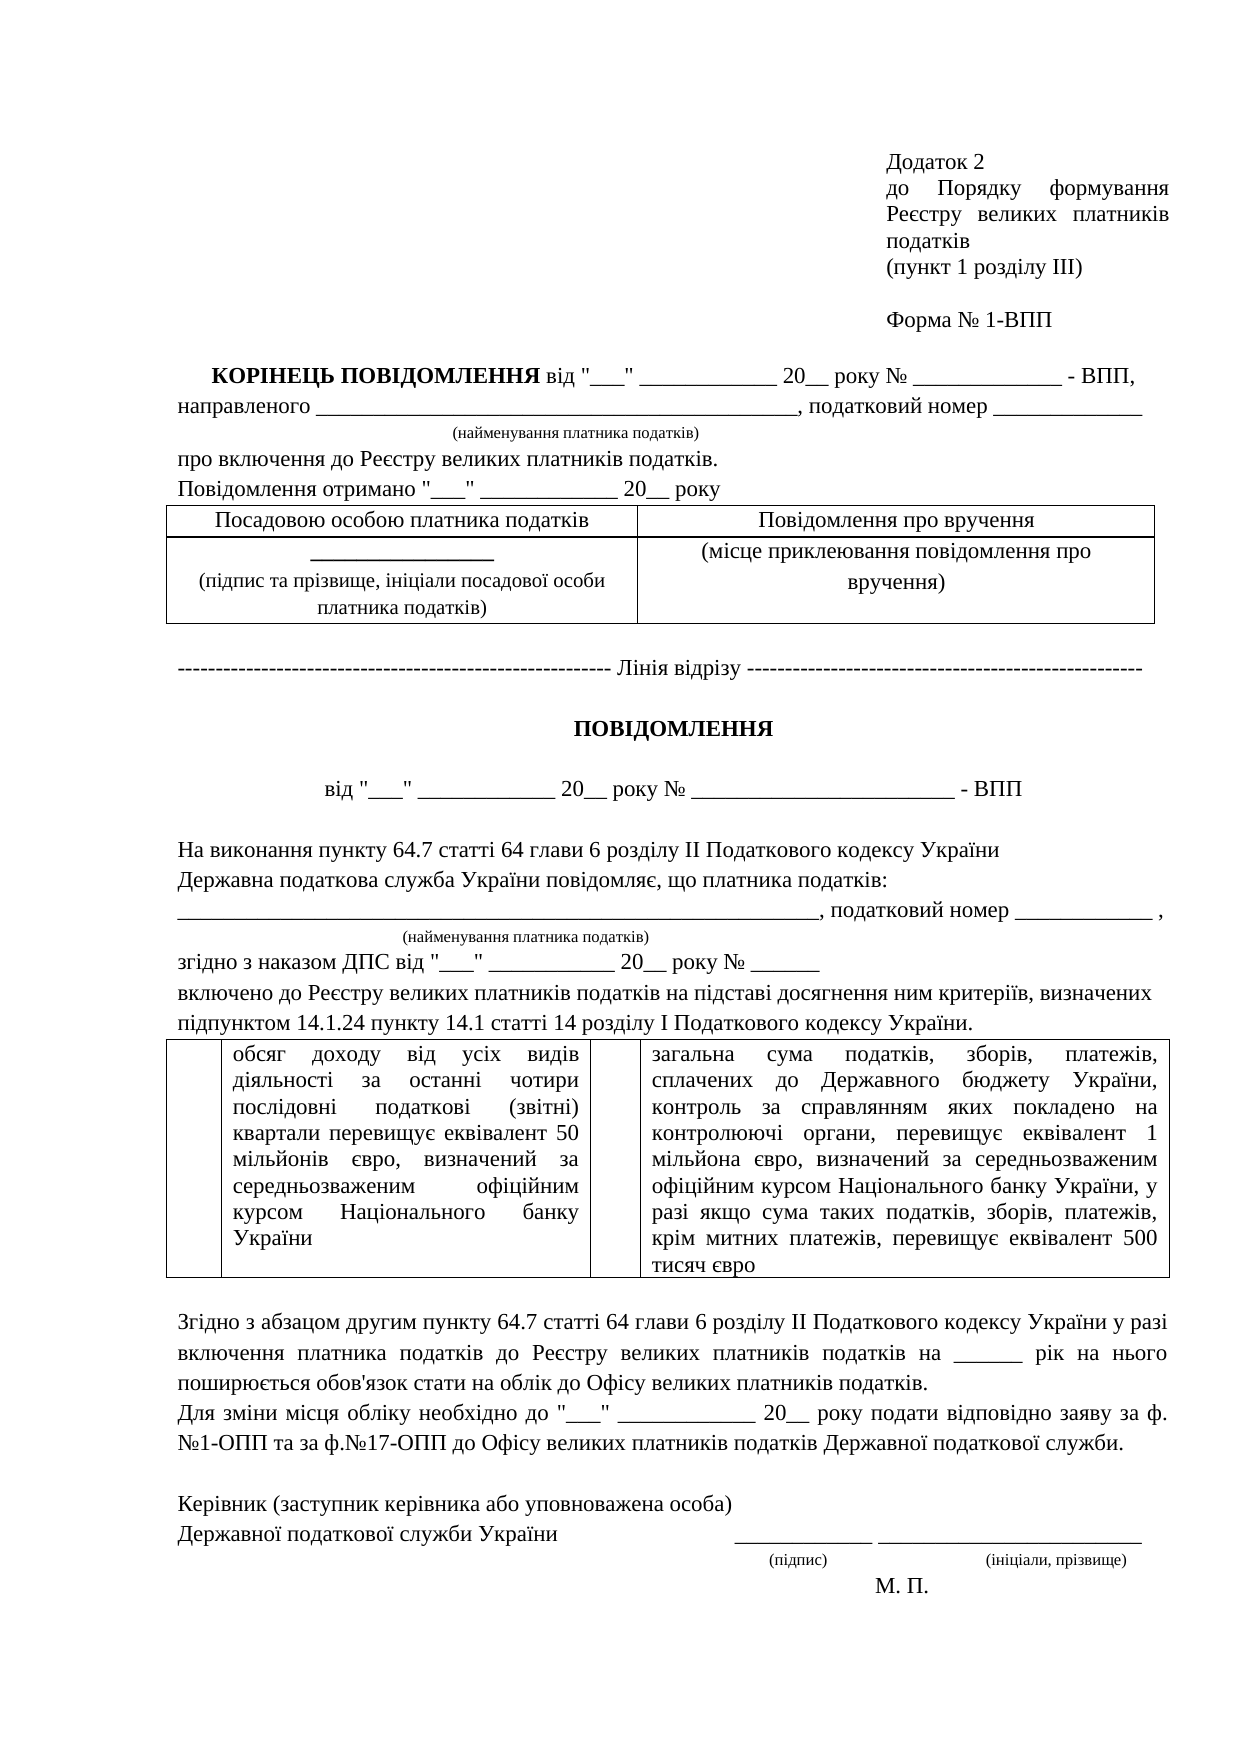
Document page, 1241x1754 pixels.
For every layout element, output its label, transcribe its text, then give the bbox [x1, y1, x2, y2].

text ________________________________________________________, податковий номер ____________ , [177, 896, 1169, 922]
text Для зміни місця обліку необхідно до "___" ____________ 20__ року подати відповідно заяву за ф.№1-ОПП та за ф.№17-ОПП до Офісу великих платників податків Державної податкової служби. [177, 1399, 1169, 1456]
text Державної податкової служби України ____________ _______________________ [177, 1520, 1169, 1546]
text включено до Реєстру великих платників податків на підставі досягнення ним критеріїв, визначених підпунктом 14.1.24 пункту 14.1 статті 14 розділу I Податкового кодексу України. [177, 978, 1169, 1035]
table_cell (місце приклеювання повідомлення про вручення) [638, 538, 1154, 623]
table_cell ________________ (підпис та прізвище, ініціали посадової особи платника податків) [167, 538, 637, 623]
text М. П. [177, 1572, 1169, 1598]
table_header [167, 1040, 221, 1277]
text Керівник (заступник керівника або уповноважена особа) [177, 1490, 1169, 1516]
table_header Посадовою особою платника податків [167, 506, 637, 536]
text Згідно з абзацом другим пункту 64.7 статті 64 глави 6 розділу II Податкового кодексу України у разі включення платника податків до Реєстру великих платників податків на ______ рік на нього поширюється обов'язок стати на облік до Офісу великих платників податків. [177, 1308, 1169, 1395]
text --------------------------------------------------------- Лінія відрізу ---------------------------------------------------- [177, 654, 1169, 681]
table_header [591, 1040, 640, 1277]
text про включення до Реєстру великих платників податків. [177, 445, 1169, 471]
table_header Повідомлення про вручення [638, 506, 1154, 536]
text направленого __________________________________________, податковий номер _____________ [177, 393, 1169, 419]
text до Порядку формування Реєстру великих платників податків [886, 174, 1169, 253]
table_header обсяг доходу від усіх видів діяльності за останні чотири послідовні податкові (звітні) квартали перевищує еквівалент 50 мільйонів євро, визначений за середньозваженим офіційним курсом Національного банку України [222, 1040, 590, 1277]
text (найменування платника податків) [177, 423, 1169, 442]
text Повідомлення отримано "___" ____________ 20__ року [177, 475, 1169, 501]
text Додаток 2 [886, 148, 1169, 174]
text від "___" ____________ 20__ року № _______________________ - ВПП [177, 775, 1169, 802]
table_header загальна сума податків, зборів, платежів, сплачених до Державного бюджету України, контроль за справлянням яких покладено на контролюючі органи, перевищує еквівалент 1 мільйона євро, визначений за середньозваженим офіційним курсом Національного банку України, у разі якщо сума таких податків, зборів, платежів, крім митних платежів, перевищує еквівалент 500 тисяч євро [641, 1040, 1169, 1277]
text (підпис) (ініціали, прізвище) [177, 1550, 1169, 1569]
text (найменування платника податків) [177, 926, 1169, 946]
text (пункт 1 розділу III) [886, 253, 1169, 279]
text На виконання пункту 64.7 статті 64 глави 6 розділу II Податкового кодексу України [177, 836, 1169, 862]
text Державна податкова служба України повідомляє, що платника податків: [177, 866, 1169, 892]
text ПОВІДОМЛЕННЯ [177, 715, 1169, 741]
text Форма № 1-ВПП [886, 306, 1169, 332]
text КОРІНЕЦЬ ПОВІДОМЛЕННЯ від "___" ____________ 20__ року № _____________ - ВПП, [177, 362, 1169, 389]
text згідно з наказом ДПС від "___" ___________ 20__ року № ______ [177, 948, 1169, 975]
